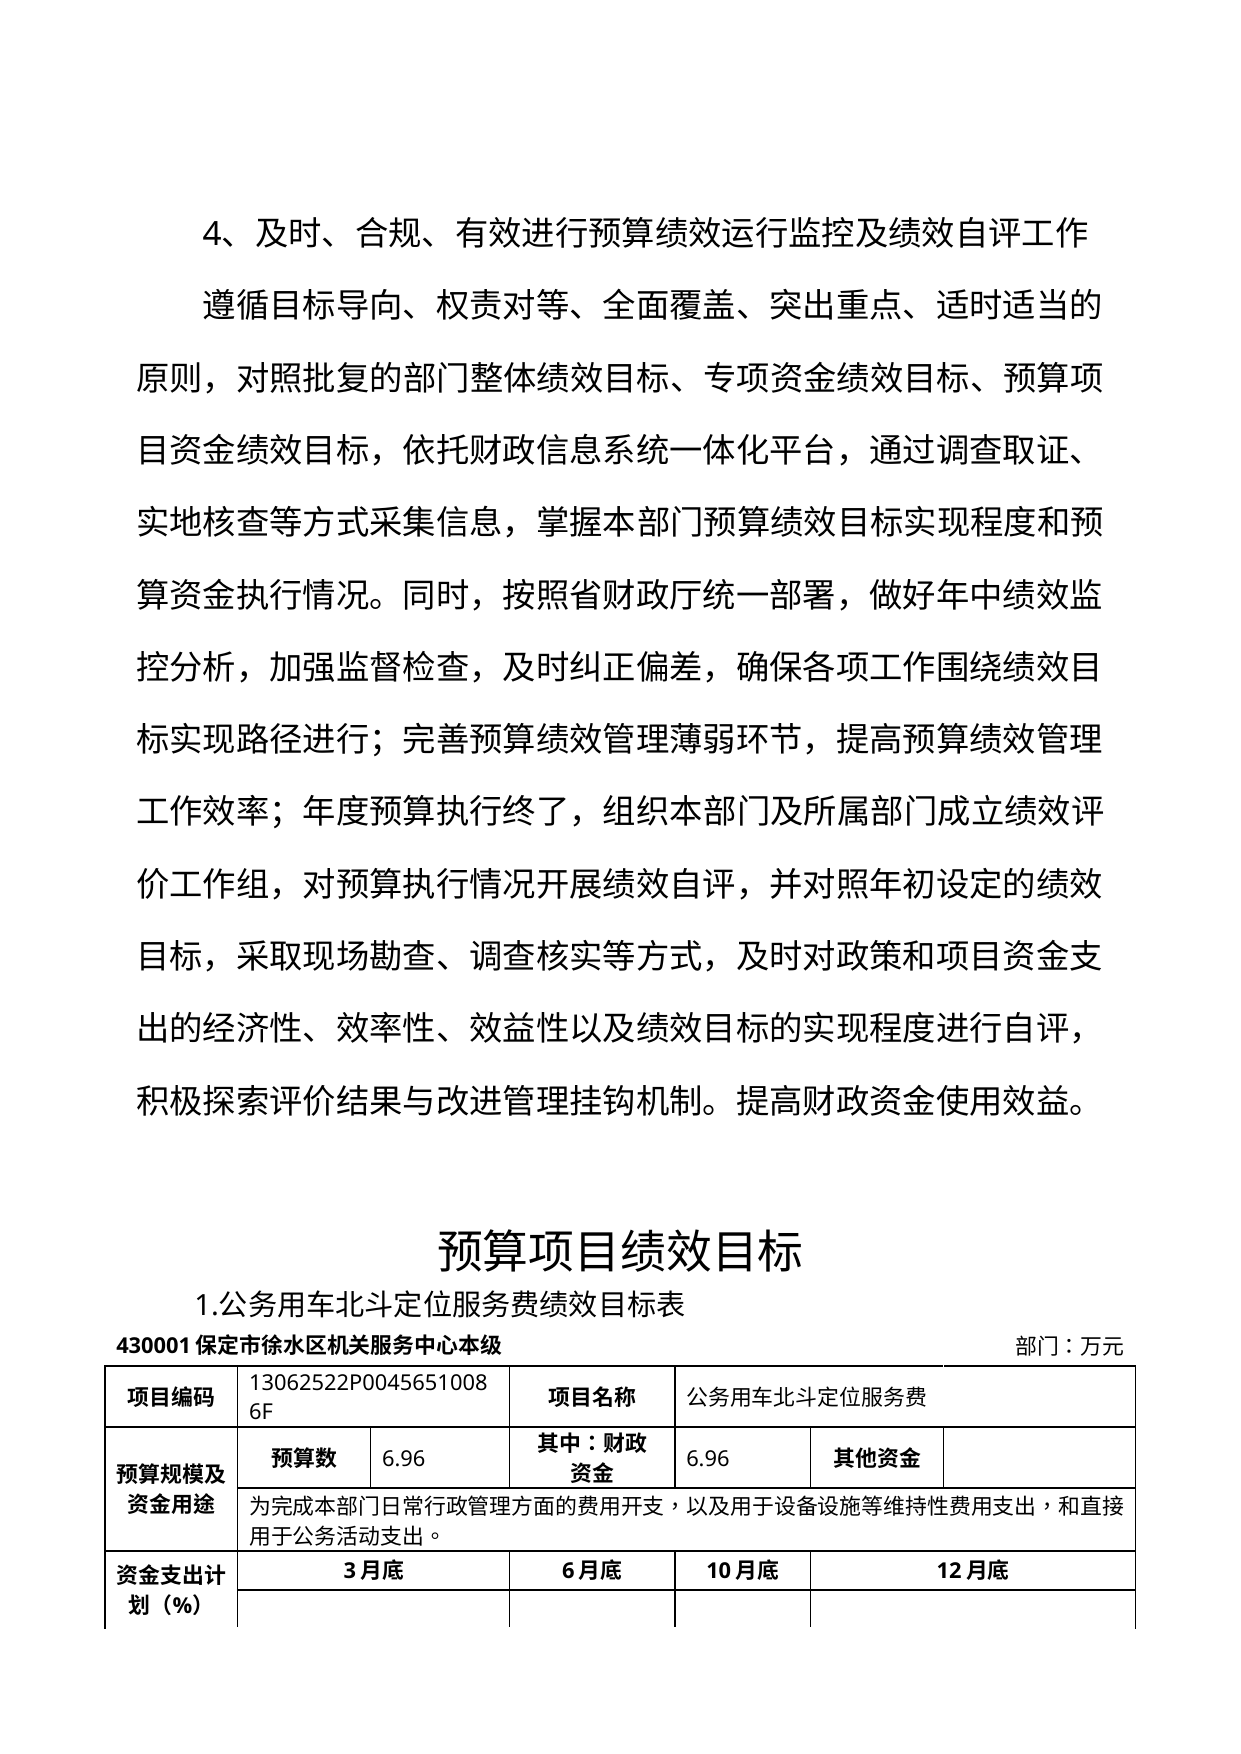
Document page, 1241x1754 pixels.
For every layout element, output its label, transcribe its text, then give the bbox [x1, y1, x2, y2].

table_cell 资金支出计划（%） [106, 1552, 237, 1627]
table_cell [811, 1591, 1135, 1627]
table_cell 其他资金 [811, 1428, 943, 1487]
table_cell [676, 1591, 810, 1627]
table_cell [944, 1428, 1135, 1487]
table_cell 6月底 [510, 1552, 674, 1589]
text 1.公务用车北斗定位服务费绩效目标表 [136, 1281, 1104, 1324]
table_cell 预算规模及资金用途 [106, 1428, 237, 1550]
text 4、及时、合规、有效进行预算绩效运行监控及绩效自评工作 [136, 207, 1104, 255]
table_cell 公务用车北斗定位服务费 [676, 1367, 1135, 1426]
table_cell 项目名称 [510, 1367, 674, 1426]
table_cell [510, 1591, 674, 1627]
table_cell 3月底 [238, 1552, 509, 1589]
table_cell 为完成本部门日常行政管理方面的费用开支，以及用于设备设施等维持性费用支出，和直接用于公务活动支出。 [238, 1489, 1135, 1550]
table_cell 10月底 [676, 1552, 810, 1589]
table_cell 12月底 [811, 1552, 1135, 1589]
table_cell 6.96 [676, 1428, 810, 1487]
table_cell [238, 1591, 509, 1627]
table_cell 6.96 [371, 1428, 509, 1487]
table_cell 其中：财政 资金 [510, 1428, 674, 1487]
table_cell 预算数 [238, 1428, 370, 1487]
table_cell 项目编码 [106, 1367, 237, 1426]
text 遵循目标导向、权责对等、全面覆盖、突出重点、适时适当的原则，对照批复的部门整体绩效目标、专项资金绩效目标、预算项目资金绩效目标，依托财政信息系统一体化平台，通过调查取证、实地核查等方式采集信息，掌握本部门预算绩效目标实现程度和预算资金执行情况。同时，按照省财政厅统一部署，做好年中绩效监控分析，加强监督检查，及时纠正偏差，确保各项工作围绕绩效目标实现路径进行；完善预算绩效管理薄弱环节，提高预算绩效管理工作效率；年度预算执行终了，组织本部门及所属部门成立绩效评价工作组，对预算执行情况开展绩效自评，并对照年初设定的绩效目标，采取现场勘查、调查核实等方式，及时对政策和项目资金支出的经济性、效率性、效益性以及绩效目标的实现程度进行自评，积极探索评价结果与改进管理挂钩机制。提高财政资金使用效益。 [136, 279, 1104, 1123]
table_cell 13062522P00456510086F [238, 1367, 509, 1426]
table_header 部门：万元 [944, 1325, 1135, 1365]
table_header 430001保定市徐水区机关服务中心本级 [106, 1325, 943, 1365]
text 预算项目绩效目标 [136, 1215, 1104, 1281]
